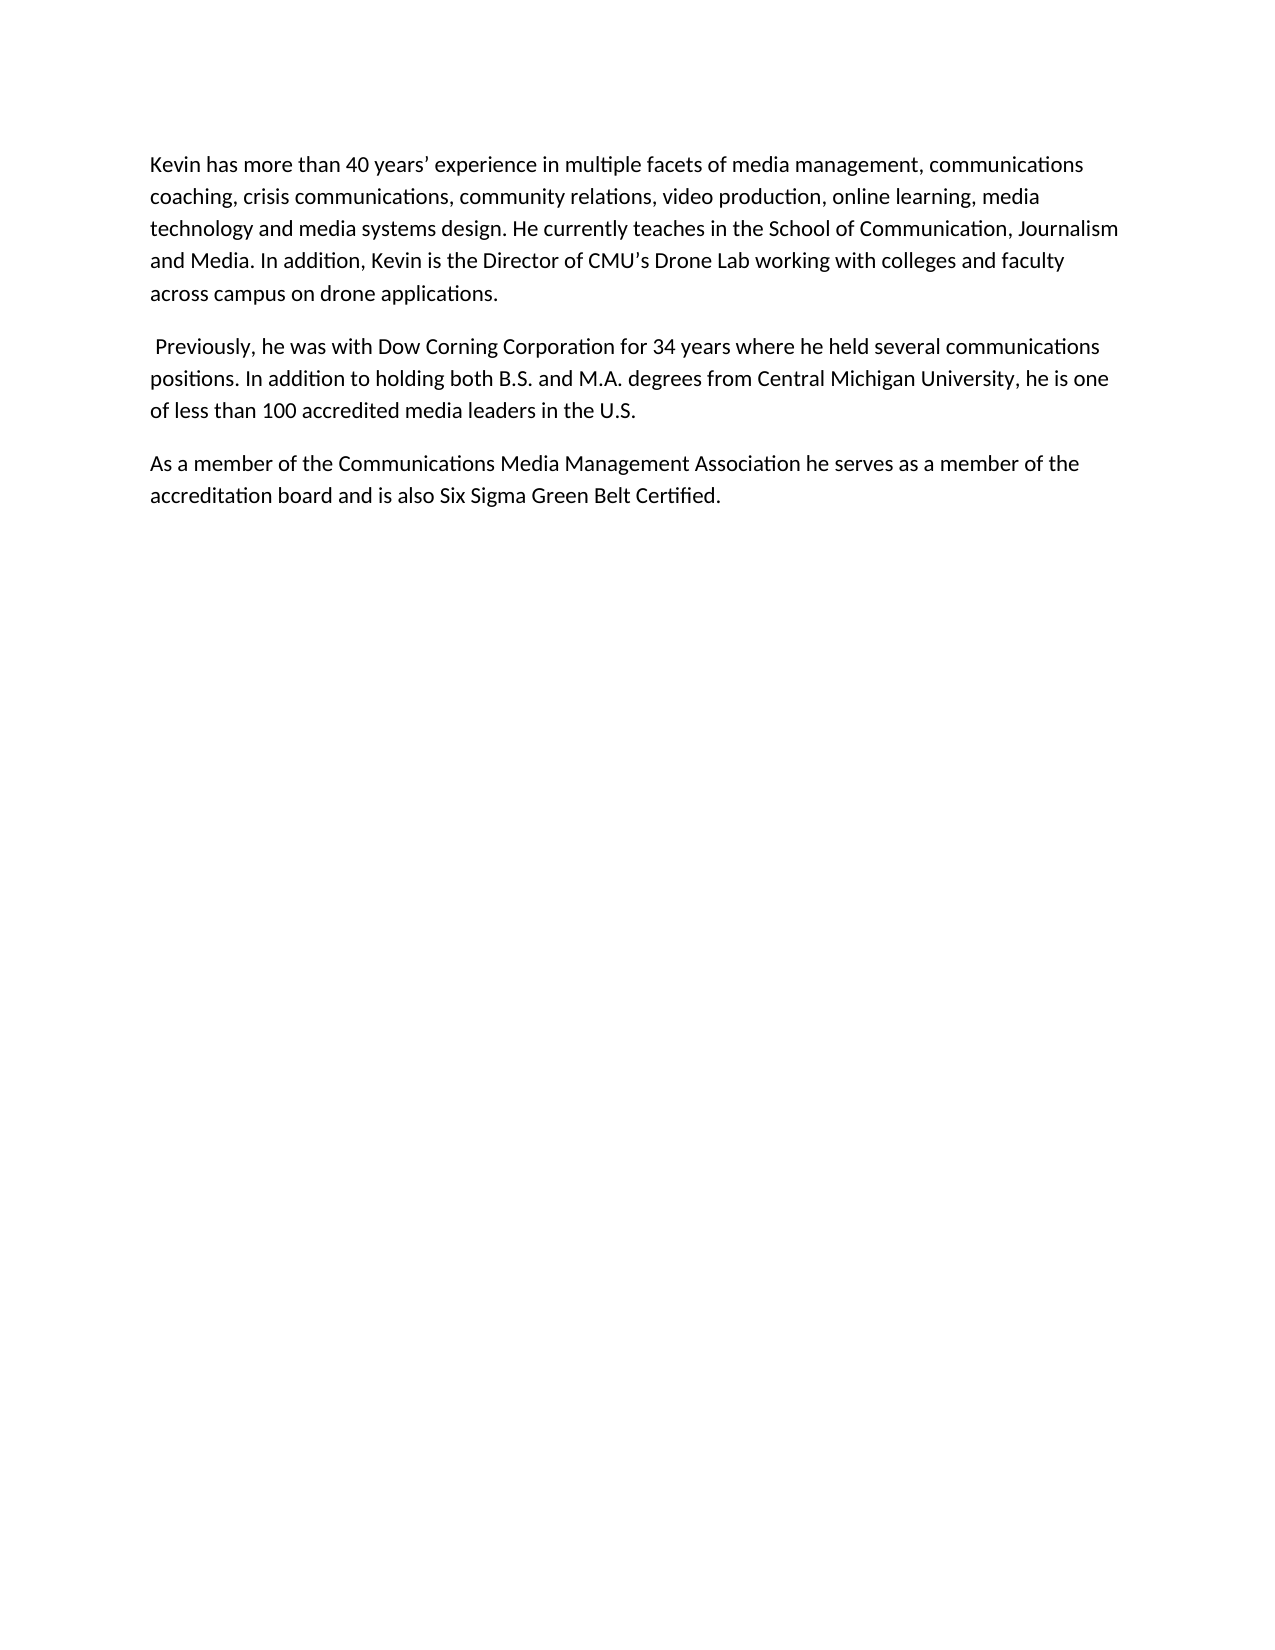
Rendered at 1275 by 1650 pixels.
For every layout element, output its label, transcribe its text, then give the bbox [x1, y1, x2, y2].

text Previously, he was with Dow Corning Corporation for 34 years where he held several communications positions. In addition to holding both B.S. and M.A. degrees from Central Michigan University, he is one of less than 100 accredited media leaders in the U.S. [150, 332, 1125, 424]
text As a member of the Communications Media Management Association he serves as a member of the accreditation board and is also Six Sigma Green Belt Certified. [150, 449, 1125, 509]
text Kevin has more than 40 years’ experience in multiple facets of media management, communications coaching, crisis communications, community relations, video production, online learning, media technology and media systems design. He currently teaches in the School of Communication, Journalism and Media. In addition, Kevin is the Director of CMU’s Drone Lab working with colleges and faculty across campus on drone applications. [150, 150, 1125, 307]
